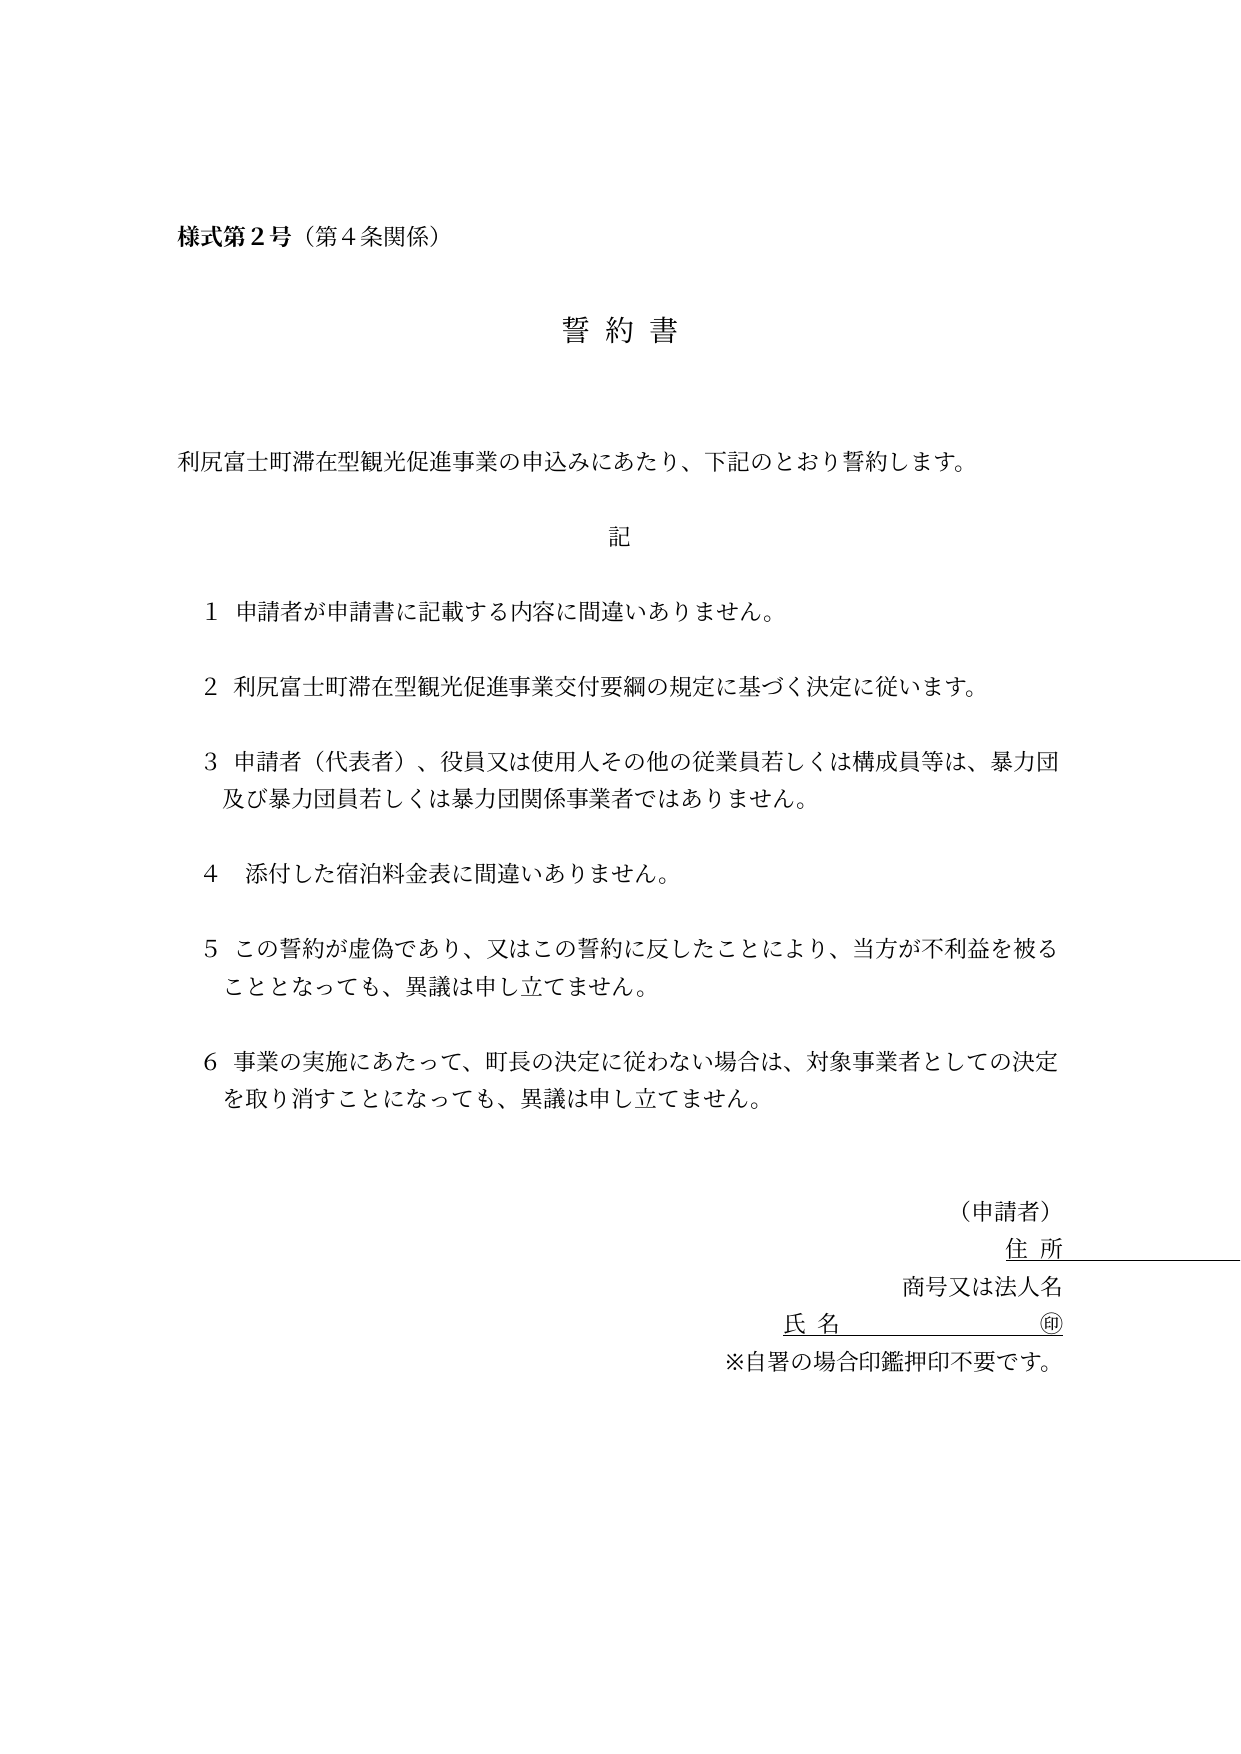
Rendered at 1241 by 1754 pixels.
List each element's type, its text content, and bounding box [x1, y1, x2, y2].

text 様式第２号（第４条関係） [177, 217, 1063, 254]
text ６ 事業の実施にあたって、町長の決定に従わない場合は、対象事業者としての決定を取り消すことになっても、異議は申し立てません。 [199, 1042, 1063, 1117]
text ３ 申請者（代表者）、役員又は使用人その他の従業員若しくは構成員等は、暴力団及び暴力団員若しくは暴力団関係事業者ではありません。 [199, 742, 1063, 817]
text ２ 利尻富士町滞在型観光促進事業交付要綱の規定に基づく決定に従います。 [199, 667, 1063, 704]
text ５ この誓約が虚偽であり、又はこの誓約に反したことにより、当方が不利益を被ることとなっても、異議は申し立てません。 [199, 929, 1063, 1004]
text 利尻富士町滞在型観光促進事業の申込みにあたり、下記のとおり誓約します。 [177, 442, 1063, 479]
text １ 申請者が申請書に記載する内容に間違いありません。 [177, 592, 1063, 629]
text ※自署の場合印鑑押印不要です。 [177, 1342, 1063, 1379]
text ４ 添付した宿泊料金表に間違いありません。 [199, 854, 1063, 892]
text 記 [177, 517, 1063, 554]
text （申請者） [177, 1192, 1063, 1229]
text 氏 名 ㊞ [177, 1304, 1063, 1342]
text 誓 約 書 [177, 292, 1063, 367]
text 住 所 [177, 1229, 1063, 1267]
text 商号又は法人名 [177, 1267, 1063, 1304]
